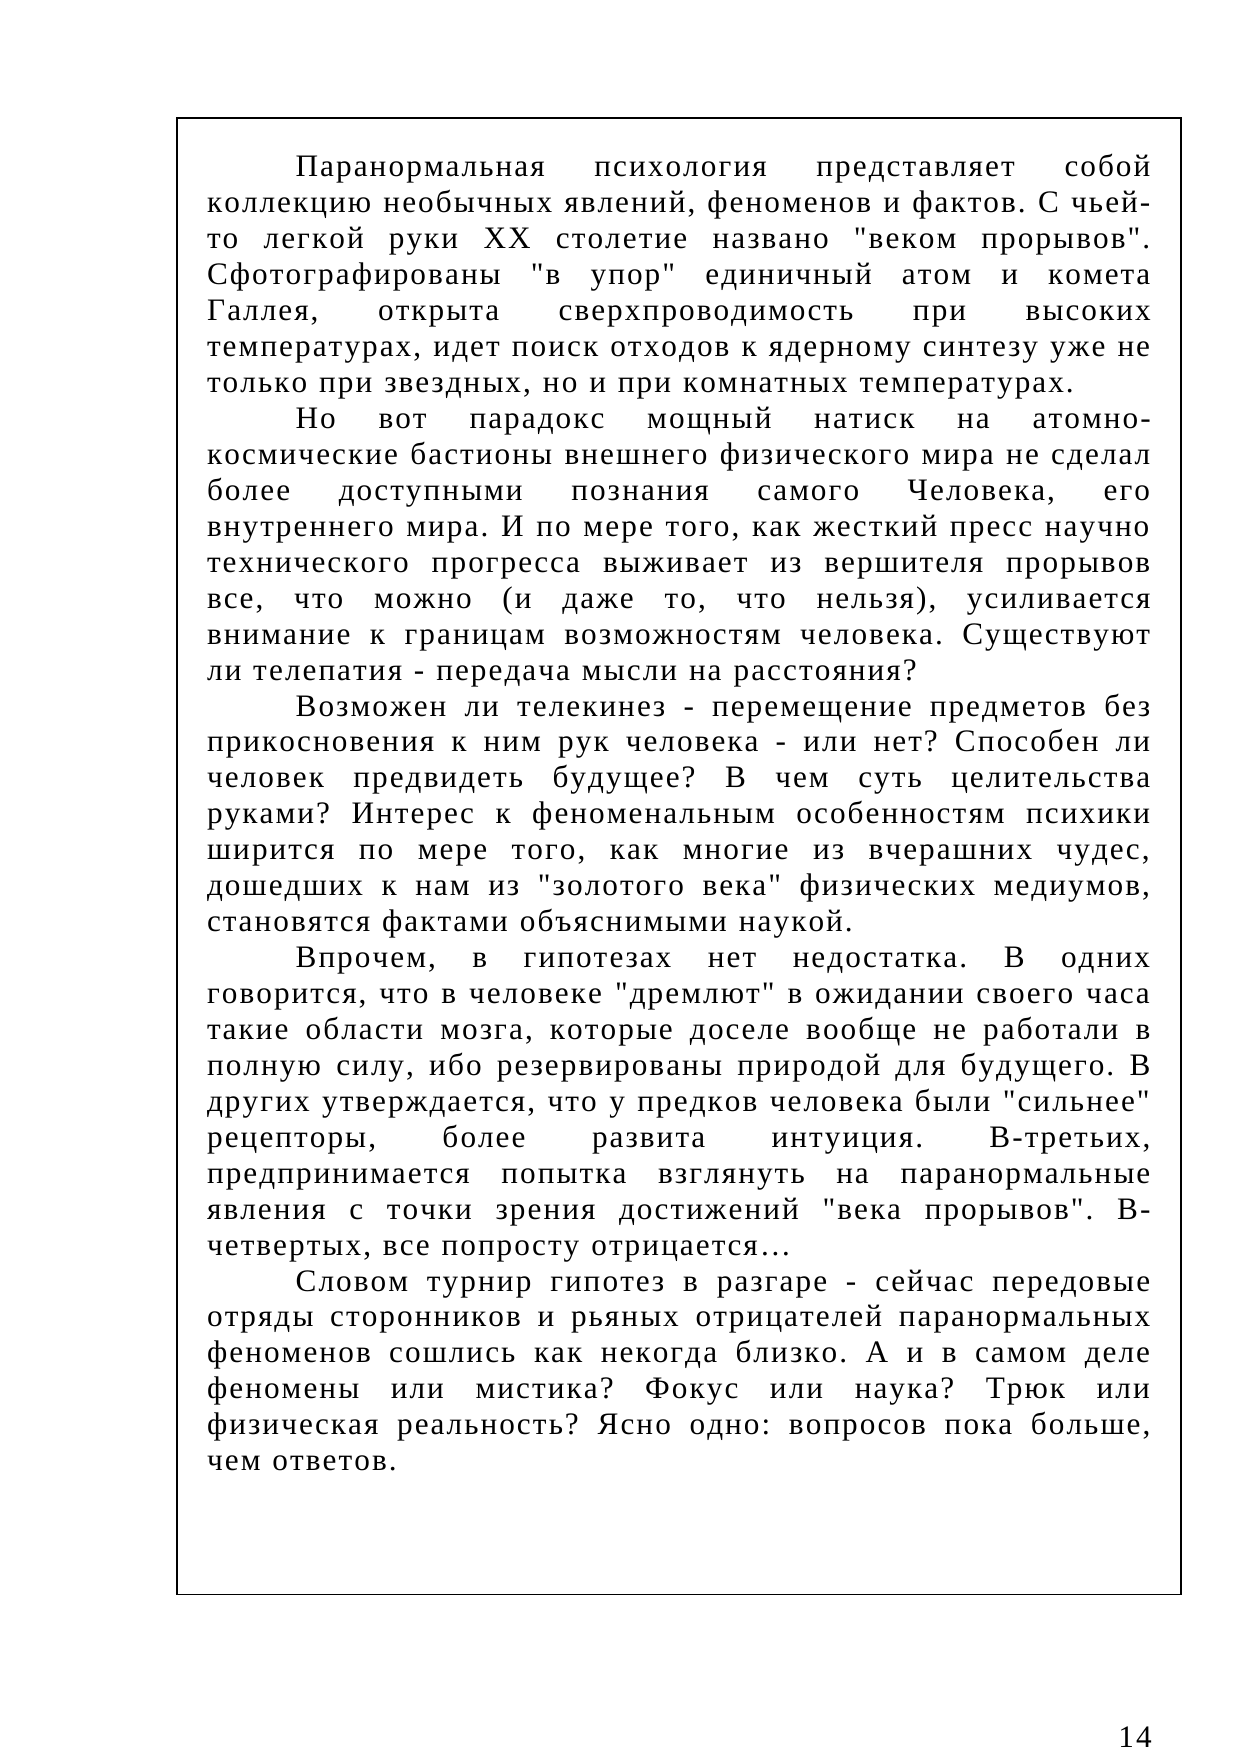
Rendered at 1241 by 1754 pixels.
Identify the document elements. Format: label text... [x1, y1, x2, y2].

text Возможен ли телекинез - перемещение предметов без прикосновения к ним рук человека - или нет? Способен ли человек предвидеть будущее? В чем суть целительства руками? Интерес к феноменальным особенностям психики ширится по мере того, как многие из вчерашних чудес, дошедших к нам из "золотого века" физических медиумов, становятся фактами объяснимыми наукой. [207, 687, 1152, 938]
text Но вот парадокс мощный натиск на атомно-космические бастионы внешнего физического мира не сделал более доступными познания самого Человека, его внутреннего мира. И по мере того, как жесткий пресс научно технического прогресса выживает из вершителя прорывов все, что можно (и даже то, что нельзя), усиливается внимание к границам возможностям человека. Существуют ли телепатия - передача мысли на расстояния? [207, 399, 1152, 687]
text Впрочем, в гипотезах нет недостатка. В одних говорится, что в человеке "дремлют" в ожидании своего часа такие области мозга, которые доселе вообще не работали в полную силу, ибо резервированы природой для будущего. В других утверждается, что у предков человека были "сильнее" рецепторы, более развита интуиция. В-третьих, предпринимается попытка взглянуть на паранормальные явления с точки зрения достижений "века прорывов". В-четвертых, все попросту отрицается… [207, 938, 1152, 1262]
text Паранормальная психология представляет собой коллекцию необычных явлений, феноменов и фактов. С чьей-то легкой руки ХХ столетие названо "веком прорывов". Сфотографированы "в упор" единичный атом и комета Галлея, открыта сверхпроводимость при высоких температурах, идет поиск отходов к ядерному синтезу уже не только при звездных, но и при комнатных температурах. [207, 148, 1152, 399]
text Словом турнир гипотез в разгаре - сейчас передовые отряды сторонников и рьяных отрицателей паранормальных феноменов сошлись как некогда близко. А и в самом деле феномены или мистика? Фокус или наука? Трюк или физическая реальность? Ясно одно: вопросов пока больше, чем ответов. [207, 1262, 1152, 1477]
